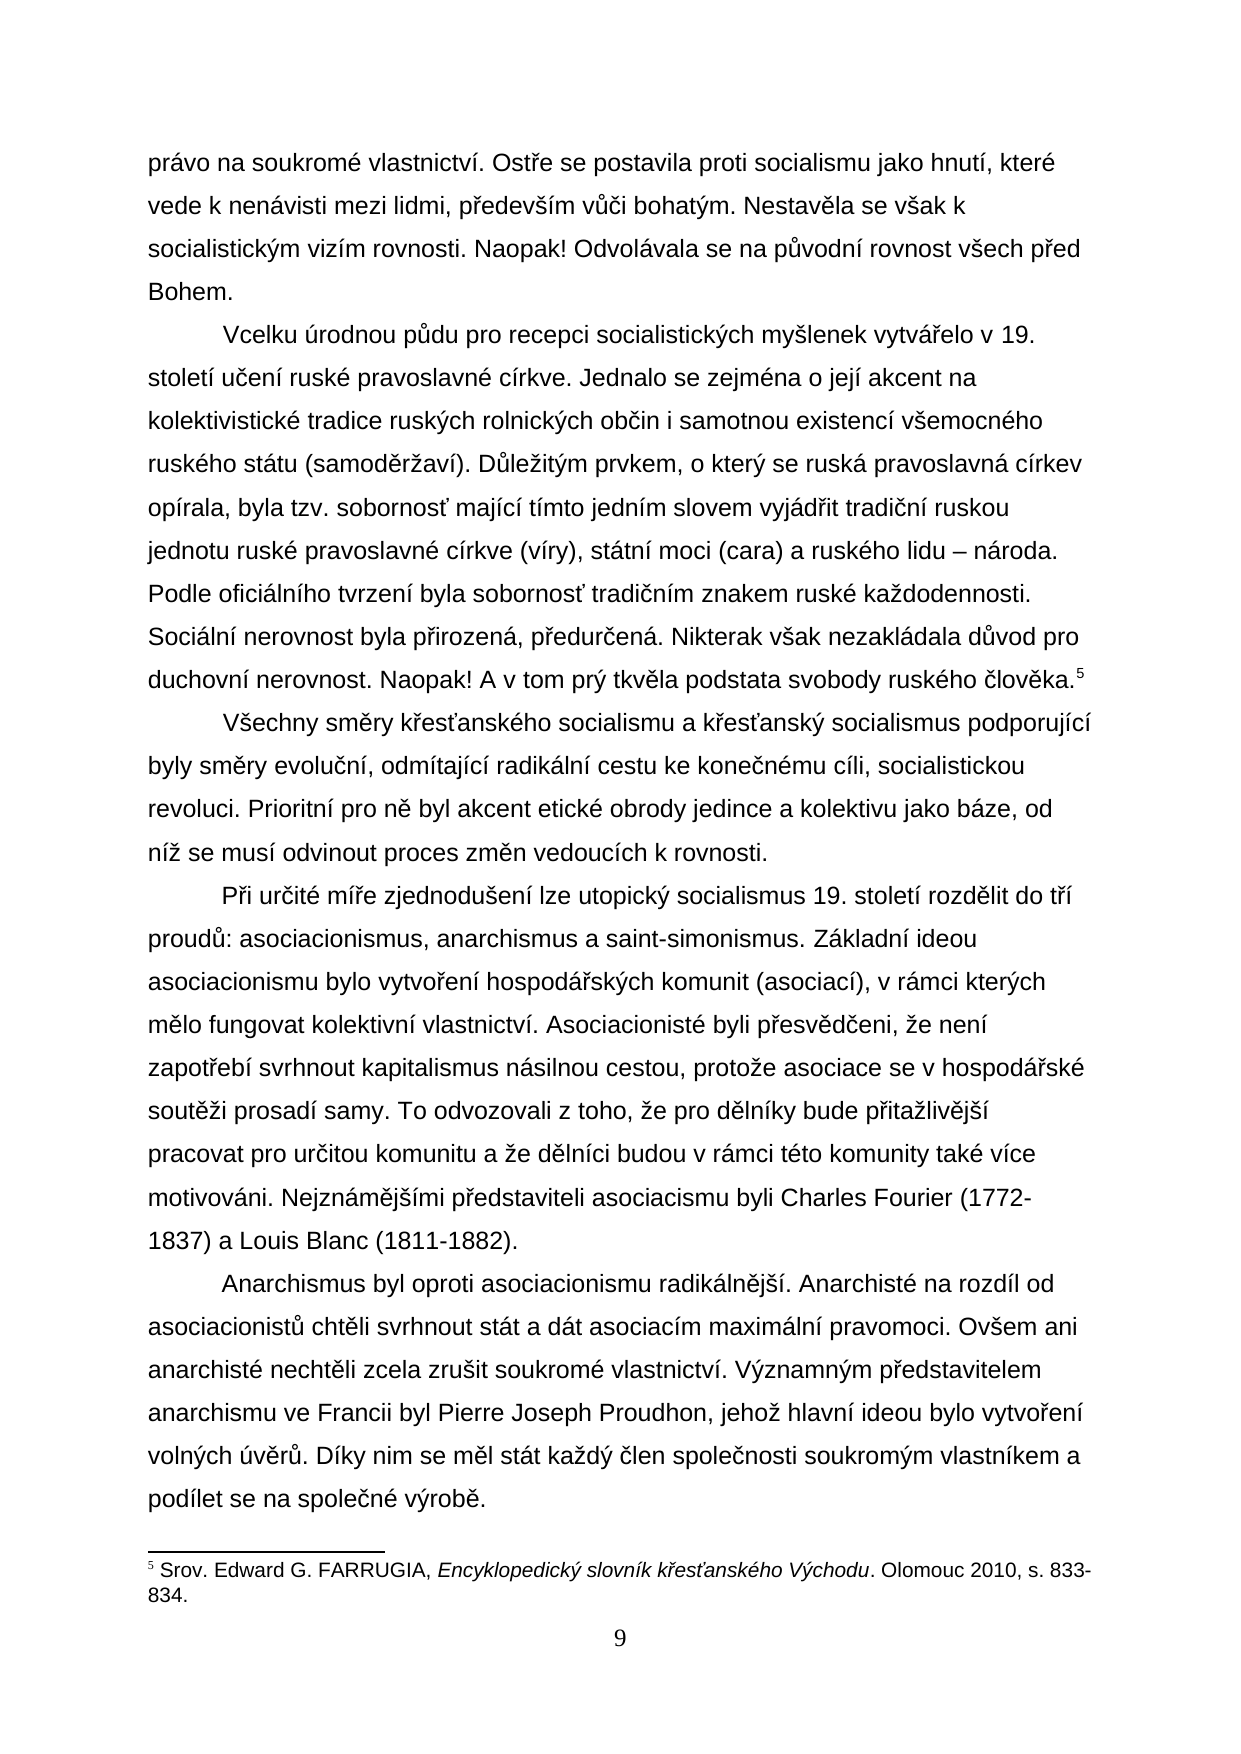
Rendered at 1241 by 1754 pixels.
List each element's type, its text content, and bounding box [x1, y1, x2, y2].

text Vcelku úrodnou půdu pro recepci socialistických myšlenek vytvářelo v 19. století učení ruské pravoslavné církve. Jednalo se zejména o její akcent na kolektivistické tradice ruských rolnických občin i samotnou existencí všemocného ruského státu (samoděržaví). Důležitým prvkem, o který se ruská pravoslavná církev opírala, byla tzv. sobornosť mající tímto jedním slovem vyjádřit tradiční ruskou jednotu ruské pravoslavné církve (víry), státní moci (cara) a ruského lidu – národa. Podle oficiálního tvrzení byla sobornosť tradičním znakem ruské každodennosti. Sociální nerovnost byla přirozená, předurčená. Nikterak však nezakládala důvod pro duchovní nerovnost. Naopak! A v tom prý tkvěla podstata svobody ruského člověka. [148, 320, 1093, 694]
text Všechny směry křesťanského socialismu a křesťanský socialismus podporující byly směry evoluční, odmítající radikální cestu ke konečnému cíli, socialistickou revoluci. Prioritní pro ně byl akcent etické obrody jedince a kolektivu jako báze, od níž se musí odvinout proces změn vedoucích k rovnosti. [148, 708, 1093, 866]
text Anarchismus byl oproti asociacionismu radikálnější. Anarchisté na rozdíl od asociacionistů chtěli svrhnout stát a dát asociacím maximální pravomoci. Ovšem ani anarchisté nechtěli zcela zrušit soukromé vlastnictví. Významným představitelem anarchismu ve Francii byl Pierre Joseph Proudhon, jehož hlavní ideou bylo vytvoření volných úvěrů. Díky nim se měl stát každý člen společnosti soukromým vlastníkem a podílet se na společné výrobě. [148, 1269, 1093, 1513]
text Při určité míře zjednodušení lze utopický socialismus 19. století rozdělit do tří proudů: asociacionismus, anarchismus a saint-simonismus. Základní ideou asociacionismu bylo vytvoření hospodářských komunit (asociací), v rámci kterých mělo fungovat kolektivní vlastnictví. Asociacionisté byli přesvědčeni, že není zapotřebí svrhnout kapitalismus násilnou cestou, protože asociace se v hospodářské soutěži prosadí samy. To odvozovali z toho, že pro dělníky bude přitažlivější pracovat pro určitou komunitu a že dělníci budou v rámci této komunity také více motivováni. Nejznámějšími představiteli asociacismu byli Charles Fourier (1772-1837) a Louis Blanc (1811-1882). [148, 881, 1093, 1254]
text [148, 148, 1093, 306]
